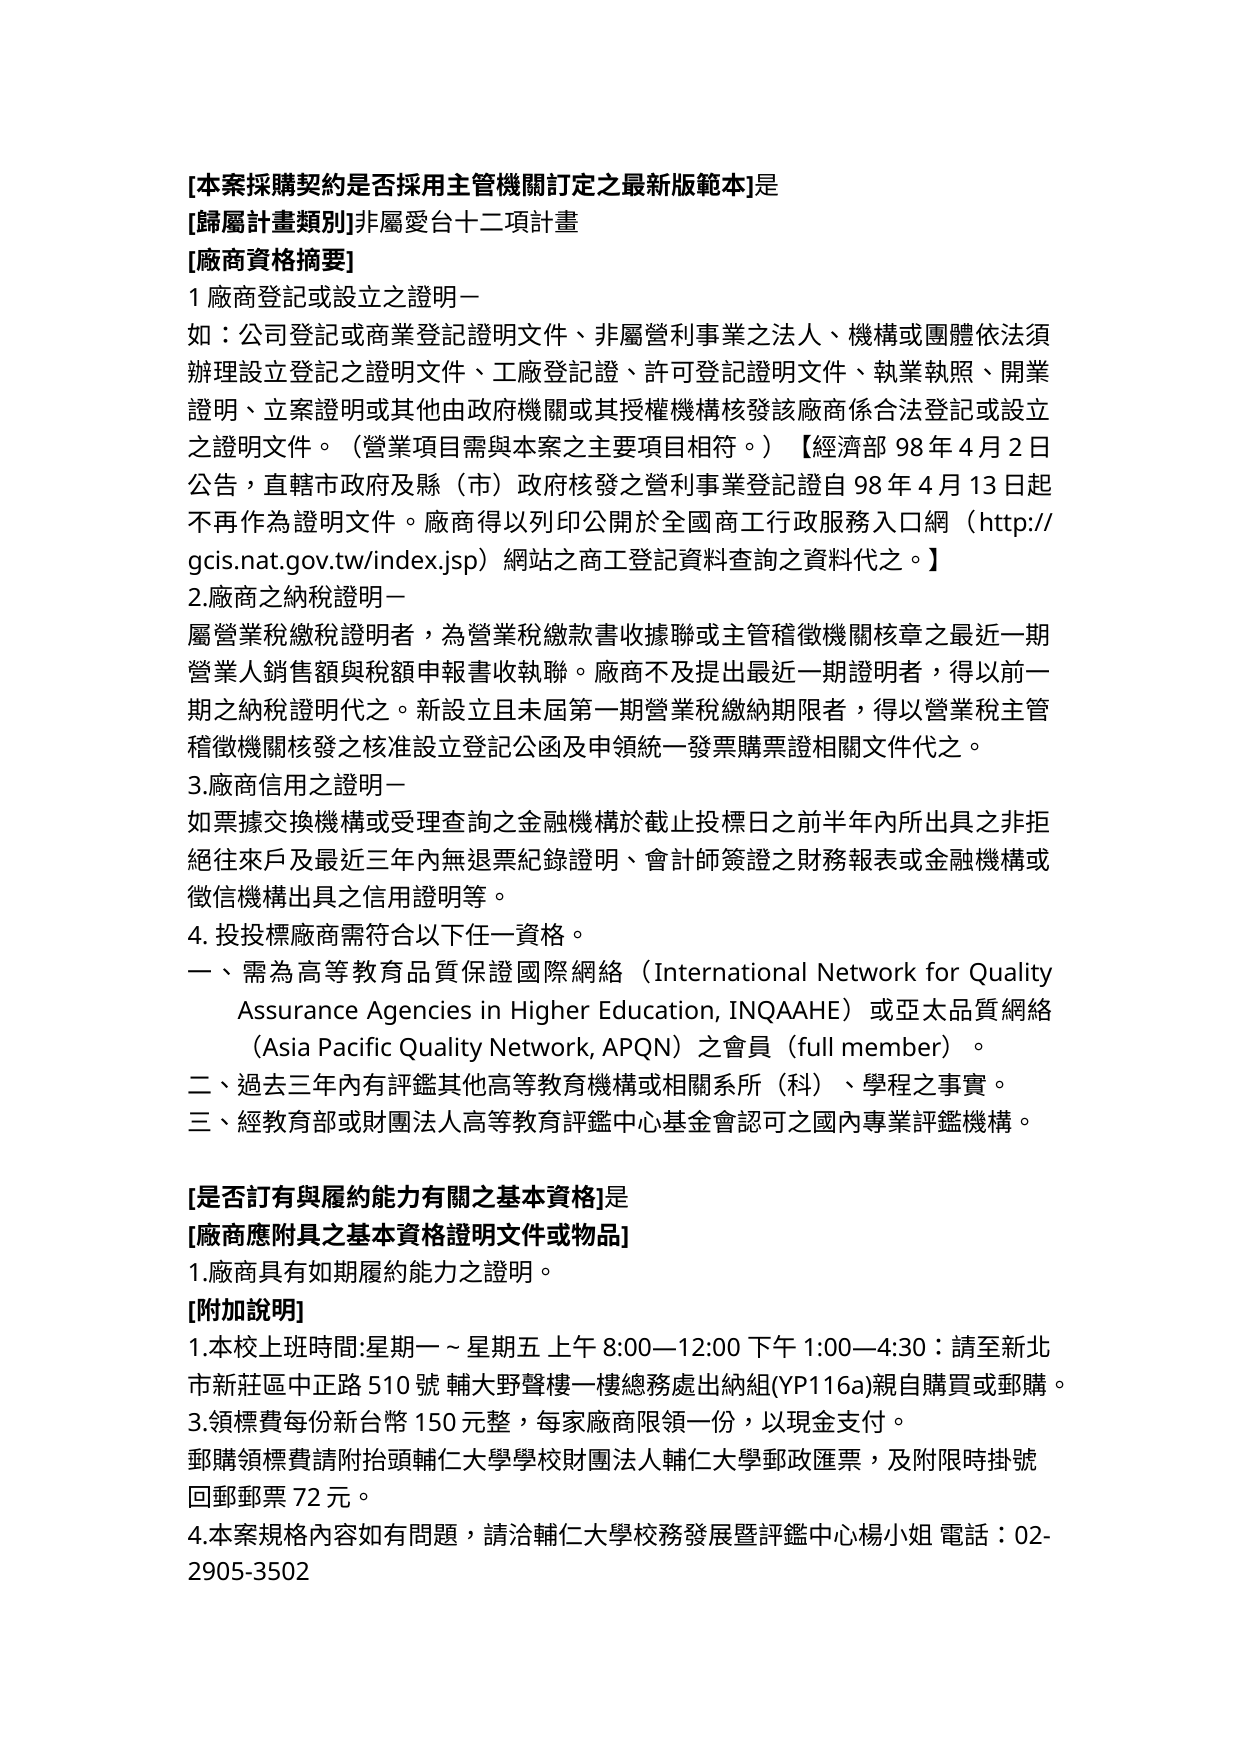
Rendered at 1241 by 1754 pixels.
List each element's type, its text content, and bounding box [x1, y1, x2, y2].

text 三、經教育部或財團法人高等教育評鑑中心基金會認可之國內專業評鑑機構。 [187, 1102, 1053, 1139]
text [187, 164, 1053, 952]
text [187, 1139, 1053, 1589]
text 二、過去三年內有評鑑其他高等教育機構或相關系所（科）、學程之事實。 [187, 1064, 1053, 1102]
text 一、需為高等教育品質保證國際網絡（International Network for Quality Assurance Agencies in Higher Education, INQAAHE）或亞太品質網絡（Asia Pacific Quality Network, APQN）之會員（full member）。 [187, 952, 1053, 1064]
